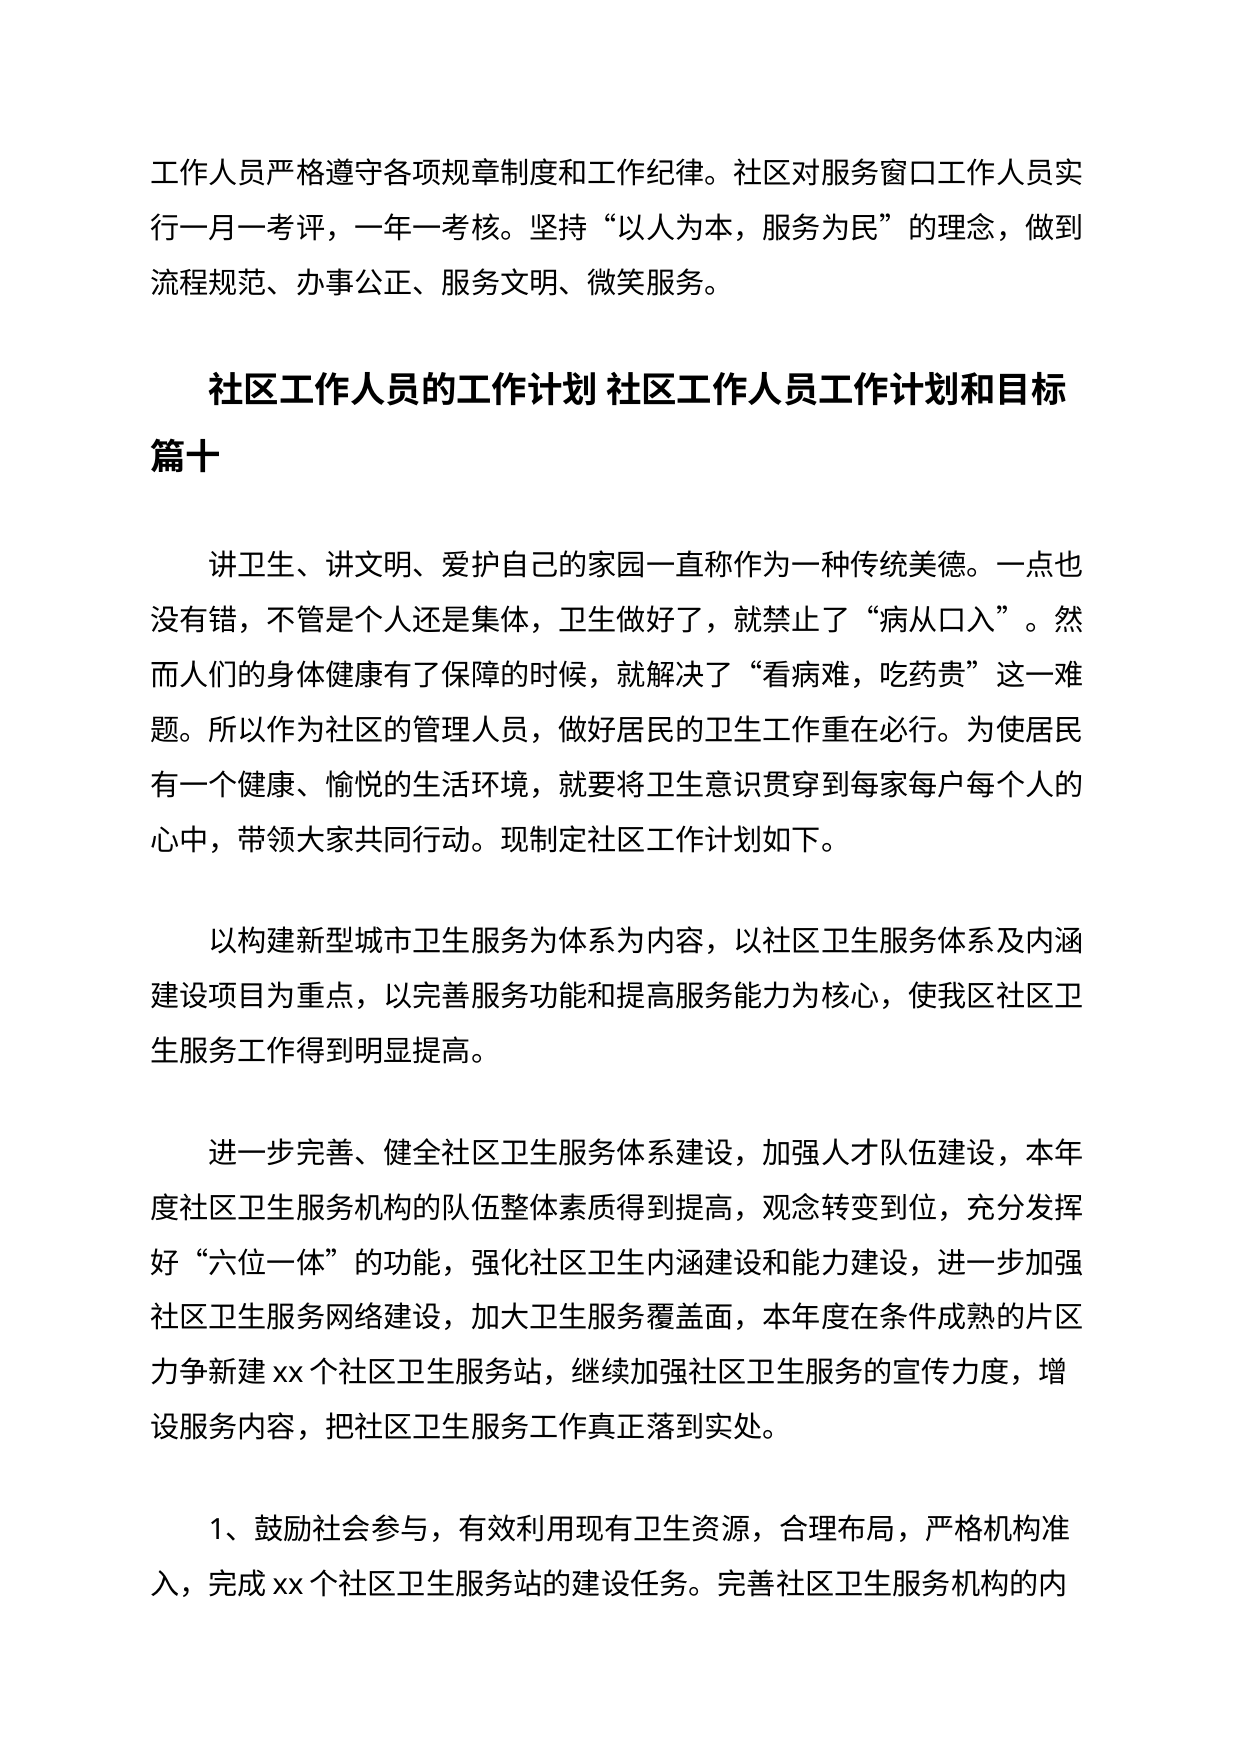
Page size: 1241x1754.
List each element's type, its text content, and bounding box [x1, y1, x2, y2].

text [150, 150, 1090, 302]
text 社区工作人员的工作计划 社区工作人员工作计划和目标篇十 [150, 362, 1090, 479]
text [150, 1506, 1090, 1603]
text 以构建新型城市卫生服务为体系为内容，以社区卫生服务体系及内涵建设项目为重点，以完善服务功能和提高服务能力为核心，使我区社区卫生服务工作得到明显提高。 [150, 918, 1090, 1070]
text 进一步完善、健全社区卫生服务体系建设，加强人才队伍建设，本年度社区卫生服务机构的队伍整体素质得到提高，观念转变到位，充分发挥好“六位一体”的功能，强化社区卫生内涵建设和能力建设，进一步加强社区卫生服务网络建设，加大卫生服务覆盖面，本年度在条件成熟的片区力争新建xx个社区卫生服务站，继续加强社区卫生服务的宣传力度，增设服务内容，把社区卫生服务工作真正落到实处。 [150, 1129, 1090, 1446]
text 讲卫生、讲文明、爱护自己的家园一直称作为一种传统美德。一点也没有错，不管是个人还是集体，卫生做好了，就禁止了“病从口入”。然而人们的身体健康有了保障的时候，就解决了“看病难，吃药贵”这一难题。所以作为社区的管理人员，做好居民的卫生工作重在必行。为使居民有一个健康、愉悦的生活环境，就要将卫生意识贯穿到每家每户每个人的心中，带领大家共同行动。现制定社区工作计划如下。 [150, 542, 1090, 858]
